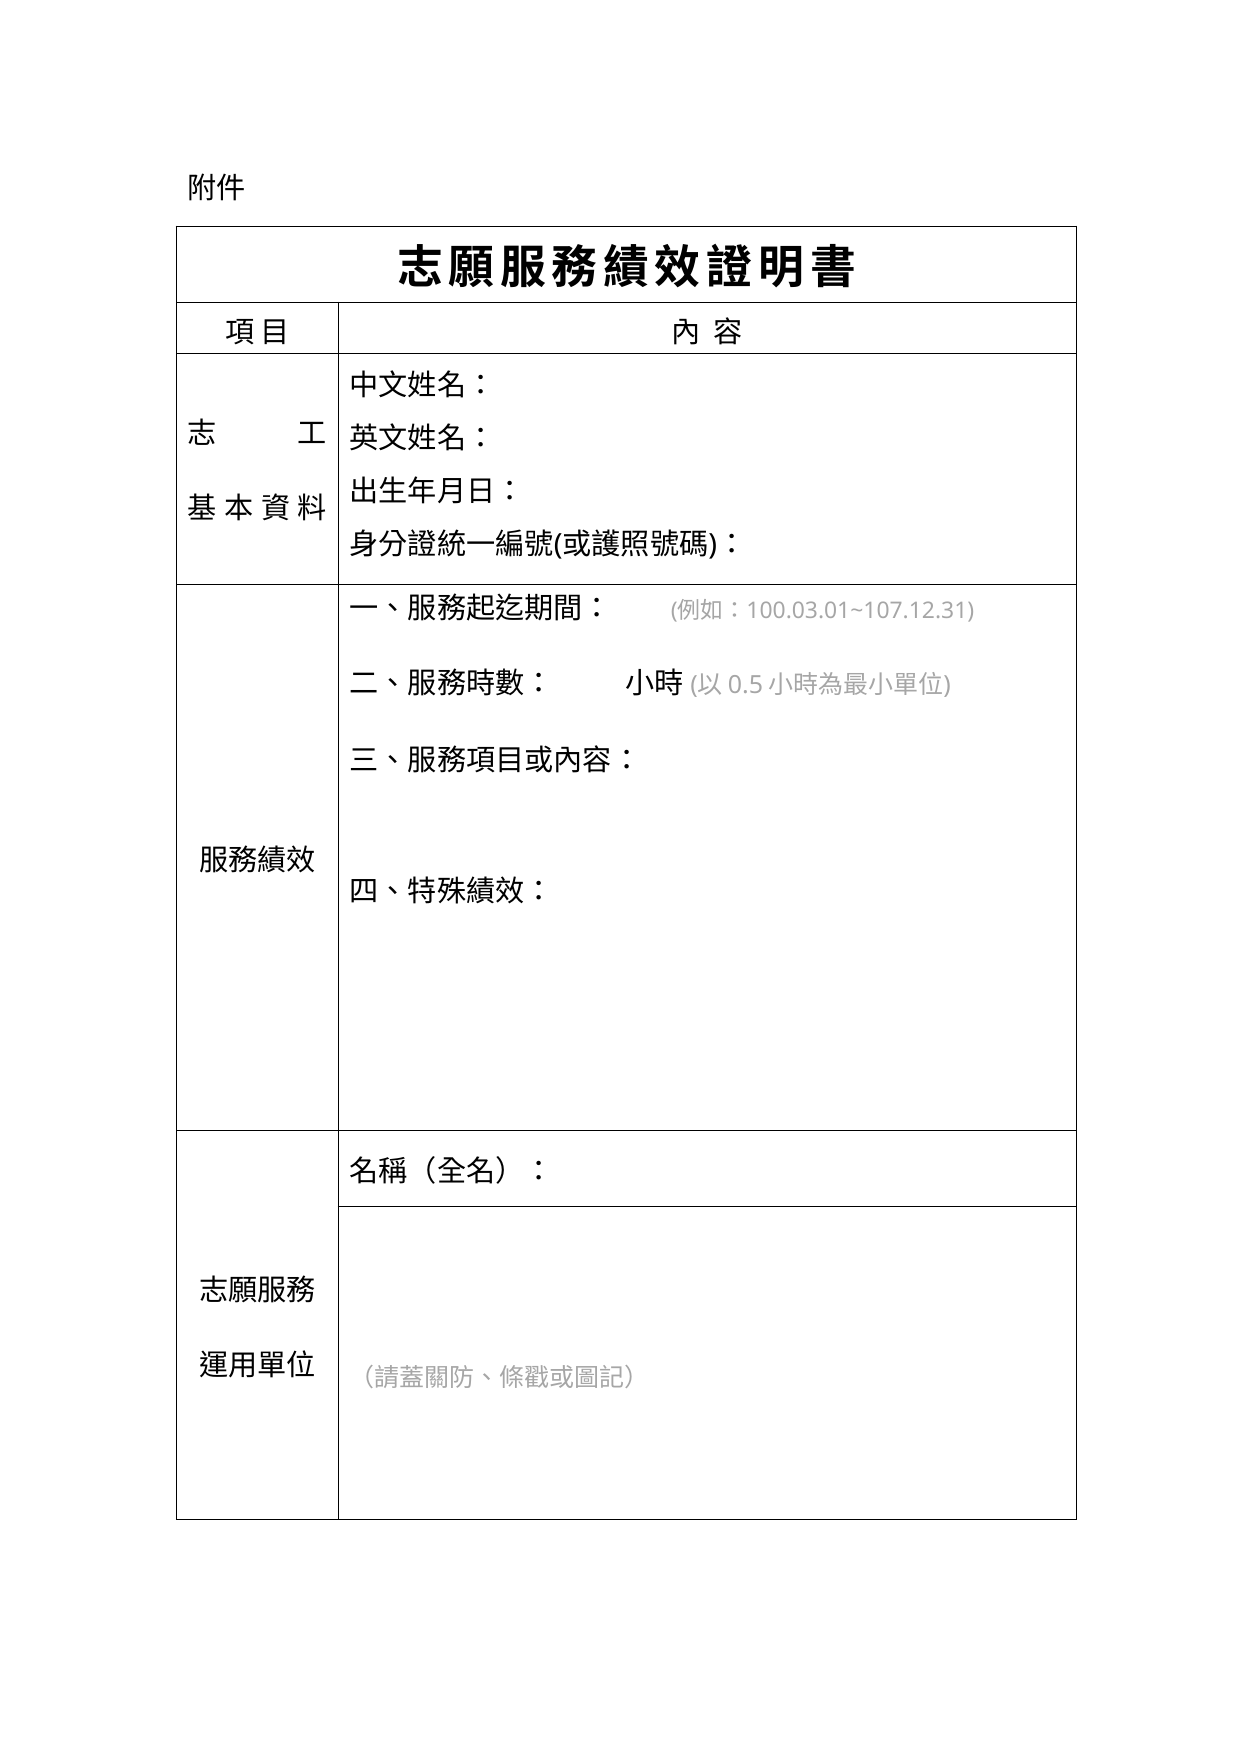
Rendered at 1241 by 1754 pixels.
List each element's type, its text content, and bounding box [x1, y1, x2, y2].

text 附件 [187, 164, 1053, 207]
table_cell 二、服務時數： 小時 (以0.5小時為最小單位) [339, 643, 1076, 719]
table_cell 身分證統一編號(或護照號碼)： [339, 512, 1076, 584]
table_cell 項 目 [177, 303, 338, 353]
table_cell 出生年月日： [339, 459, 1076, 512]
table_cell 英文姓名： [339, 406, 1076, 459]
table_cell 志工 基本資料 [177, 354, 338, 584]
table_cell 志願服務運用單位 [177, 1131, 338, 1519]
table_cell 一、服務起迄期間： (例如：100.03.01~107.12.31) [339, 585, 1076, 643]
table_header 志願服務績效證明書 [177, 227, 1076, 302]
table_cell 中文姓名： [339, 354, 1076, 406]
table_cell 四、特殊績效： [339, 850, 1076, 1130]
table_cell （請蓋關防、條戳或圖記） [339, 1207, 1076, 1519]
table_cell 名稱（全名）： [339, 1131, 1076, 1206]
table_cell 三、服務項目或內容： [339, 719, 1076, 850]
table_cell 內 容 [339, 303, 1076, 353]
table_cell 服務績效 [177, 585, 338, 1130]
